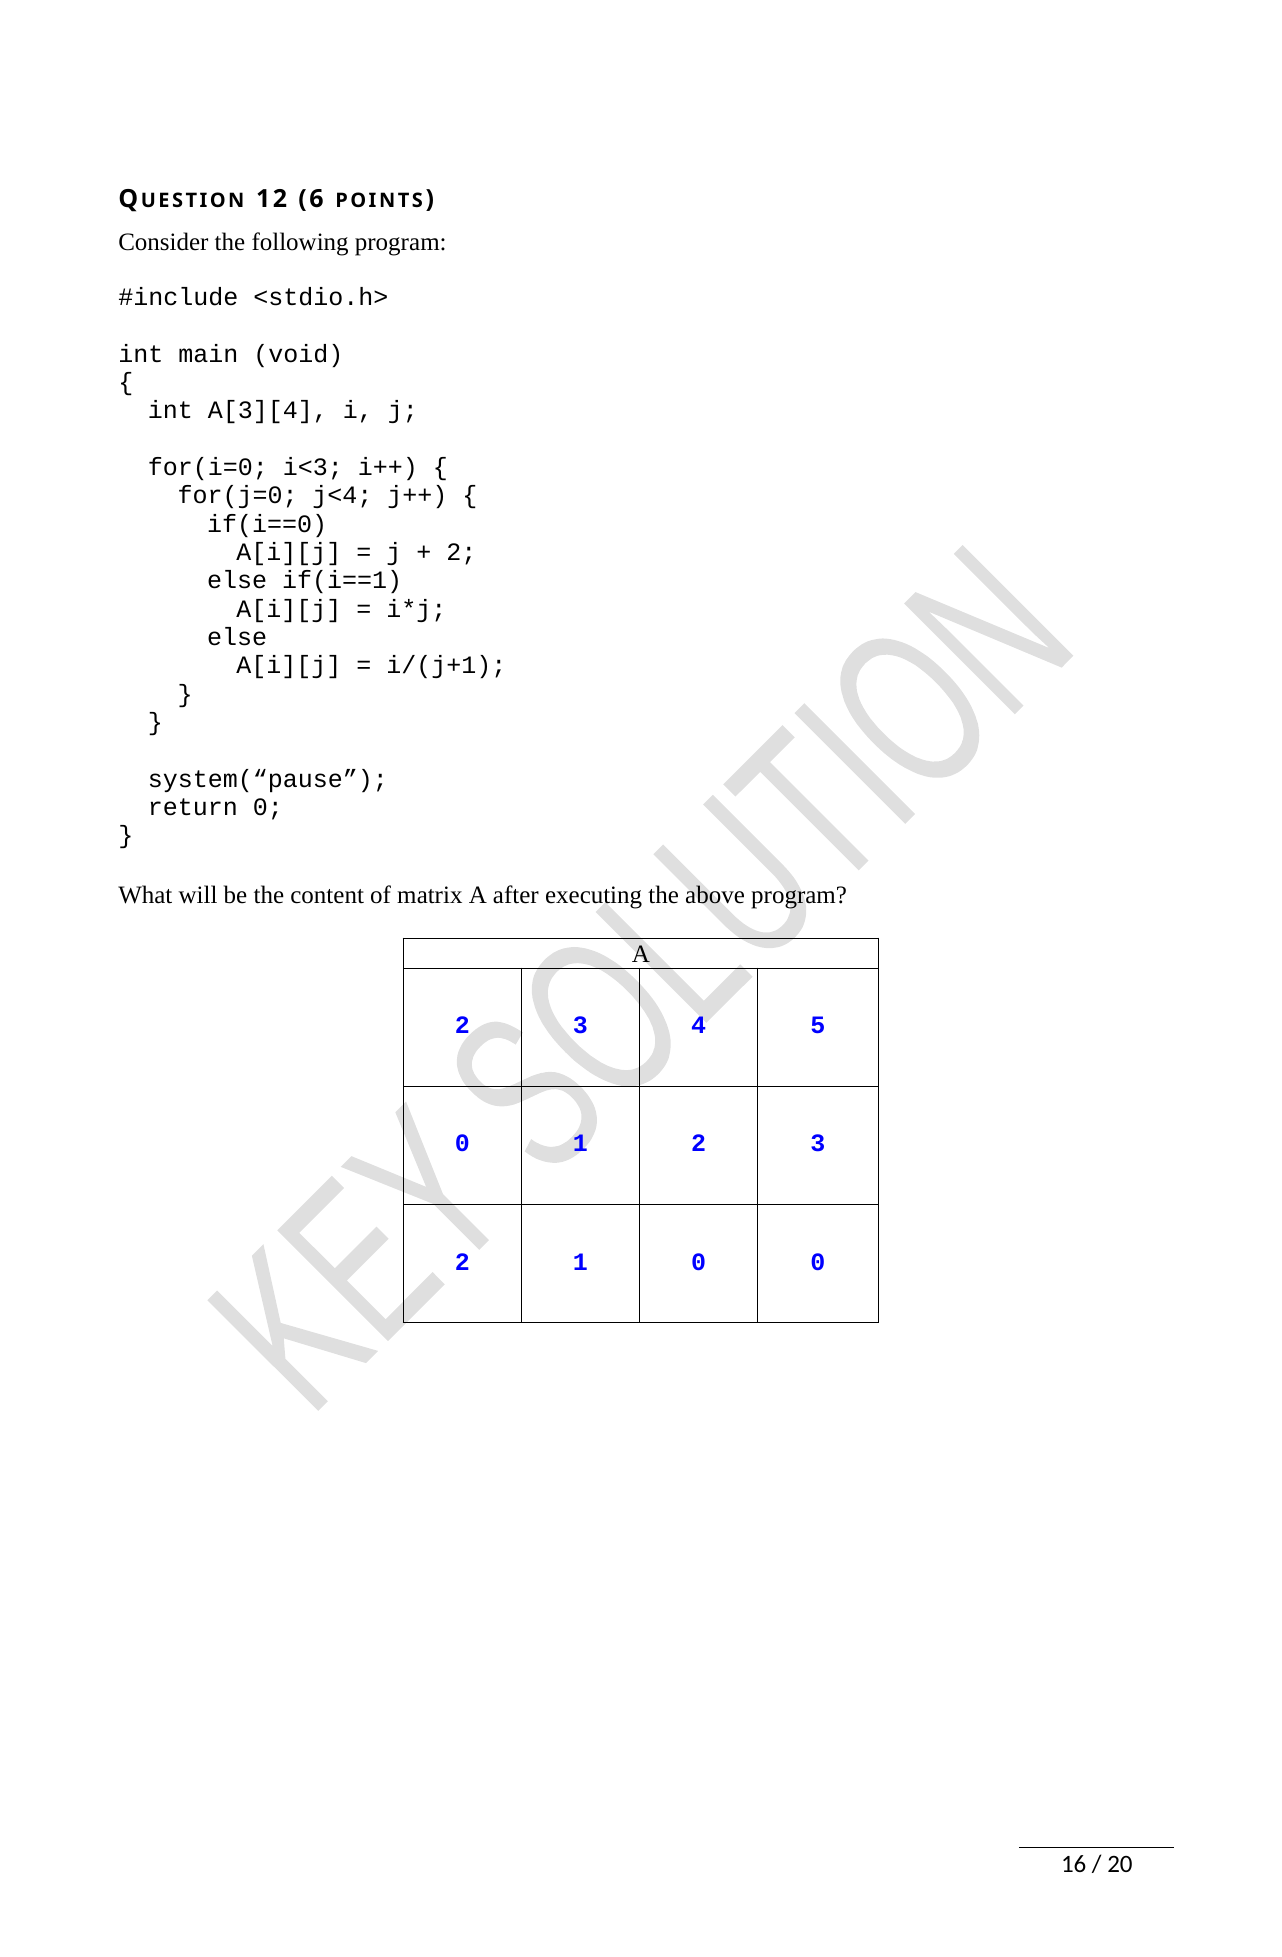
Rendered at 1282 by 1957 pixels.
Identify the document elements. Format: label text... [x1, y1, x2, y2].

text if(i==0) [118, 511, 1163, 540]
table_cell 2 [404, 969, 521, 1086]
table_cell 1 [522, 1087, 639, 1204]
text } [118, 681, 1163, 710]
text #include <stdio.h> [118, 285, 1163, 313]
text { [118, 370, 1163, 398]
text } [118, 823, 1163, 851]
table_header A [404, 939, 878, 967]
table_cell 3 [758, 1087, 878, 1204]
text A[i][j] = i*j; [118, 596, 1163, 625]
text Question 12 (6 points) [118, 181, 1163, 215]
text } [118, 710, 1163, 738]
text int A[3][4], i, j; [118, 398, 1163, 426]
table_cell 5 [758, 969, 878, 1086]
text for(i=0; i<3; i++) { [118, 455, 1163, 483]
table_cell 4 [640, 969, 757, 1086]
table_cell 0 [404, 1087, 521, 1204]
text A[i][j] = i/(j+1); [118, 653, 1163, 681]
text system(“pause”); [118, 766, 1163, 795]
text return 0; [118, 795, 1163, 823]
text A[i][j] = j + 2; [118, 540, 1163, 568]
text else if(i==1) [118, 568, 1163, 596]
text What will be the content of matrix A after executing the above program? [118, 880, 1163, 909]
text for(j=0; j<4; j++) { [118, 483, 1163, 511]
table_cell 2 [640, 1087, 757, 1204]
text else [118, 625, 1163, 653]
table_cell 2 [404, 1205, 521, 1322]
table_cell 3 [522, 969, 639, 1086]
text Consider the following program: [118, 227, 1163, 256]
text int main (void) [118, 341, 1163, 370]
table_cell 1 [522, 1205, 639, 1322]
table_cell 0 [758, 1205, 878, 1322]
table_cell 0 [640, 1205, 757, 1322]
